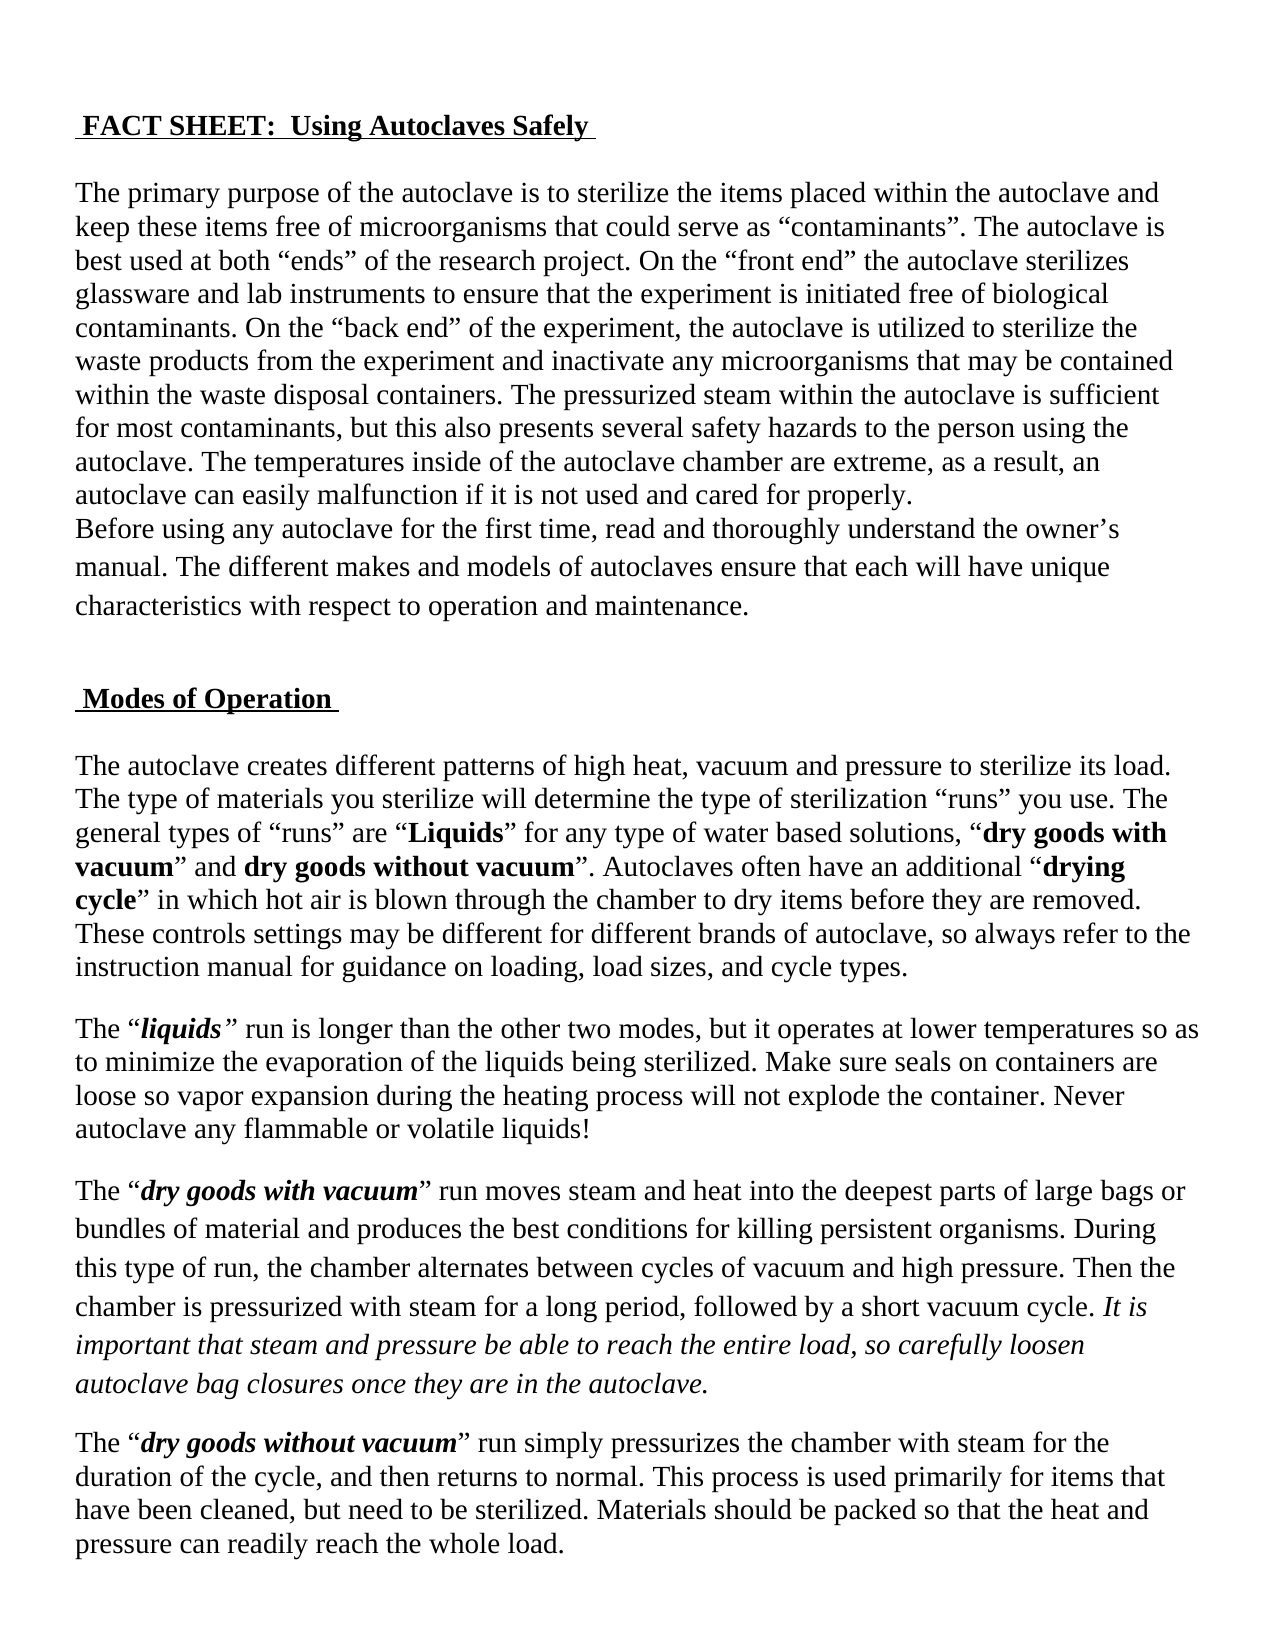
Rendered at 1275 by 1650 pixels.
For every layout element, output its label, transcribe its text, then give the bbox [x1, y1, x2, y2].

text The “liquids” run is longer than the other two modes, but it operates at lower temperatures so as to minimize the evaporation of the liquids being sterilized. Make sure seals on containers are loose so vapor expansion during the heating process will not explode the container. Never autoclave any flammable or volatile liquids! [75, 1011, 1200, 1145]
text The “dry goods with vacuum” run moves steam and heat into the deepest parts of large bags or bundles of material and produces the best conditions for killing persistent organisms. During this type of run, the chamber alternates between cycles of vacuum and high pressure. Then the chamber is pressurized with steam for a long period, followed by a short vacuum cycle. It is important that steam and pressure be able to reach the entire load, so carefully loosen autoclave bag closures once they are in the autoclave. [75, 1173, 1200, 1399]
text FACT SHEET: Using Autoclaves Safely [75, 108, 1200, 142]
text The primary purpose of the autoclave is to sterilize the items placed within the autoclave and keep these items free of microorganisms that could serve as “contaminants”. The autoclave is best used at both “ends” of the research project. On the “front end” the autoclave sterilizes glassware and lab instruments to ensure that the experiment is initiated free of biological contaminants. On the “back end” of the experiment, the autoclave is utilized to sterilize the waste products from the experiment and inactivate any microorganisms that may be contained within the waste disposal containers. The pressurized steam within the autoclave is sufficient for most contaminants, but this also presents several safety hazards to the person using the autoclave. The temperatures inside of the autoclave chamber are extreme, as a result, an autoclave can easily malfunction if it is not used and cared for properly. [75, 176, 1200, 511]
text The autoclave creates different patterns of high heat, vacuum and pressure to sterilize its load. The type of materials you sterilize will determine the type of sterilization “runs” you use. The general types of “runs” are “Liquids” for any type of water based solutions, “dry goods with vacuum” and dry goods without vacuum”. Autoclaves often have an additional “drying cycle” in which hot air is blown through the chamber to dry items before they are removed. These controls settings may be different for different brands of autoclave, so always refer to the instruction manual for guidance on loading, load sizes, and cycle types. [75, 748, 1200, 983]
text The “dry goods without vacuum” run simply pressurizes the chamber with steam for the duration of the cycle, and then returns to normal. This process is used primarily for items that have been cleaned, but need to be sterilized. Materials should be packed so that the heat and pressure can readily reach the whole load. [75, 1425, 1200, 1559]
text Before using any autoclave for the first time, read and thoroughly understand the owner’s manual. The different makes and models of autoclaves ensure that each will have unique characteristics with respect to operation and maintenance. [75, 511, 1200, 622]
text Modes of Operation [75, 681, 1200, 714]
